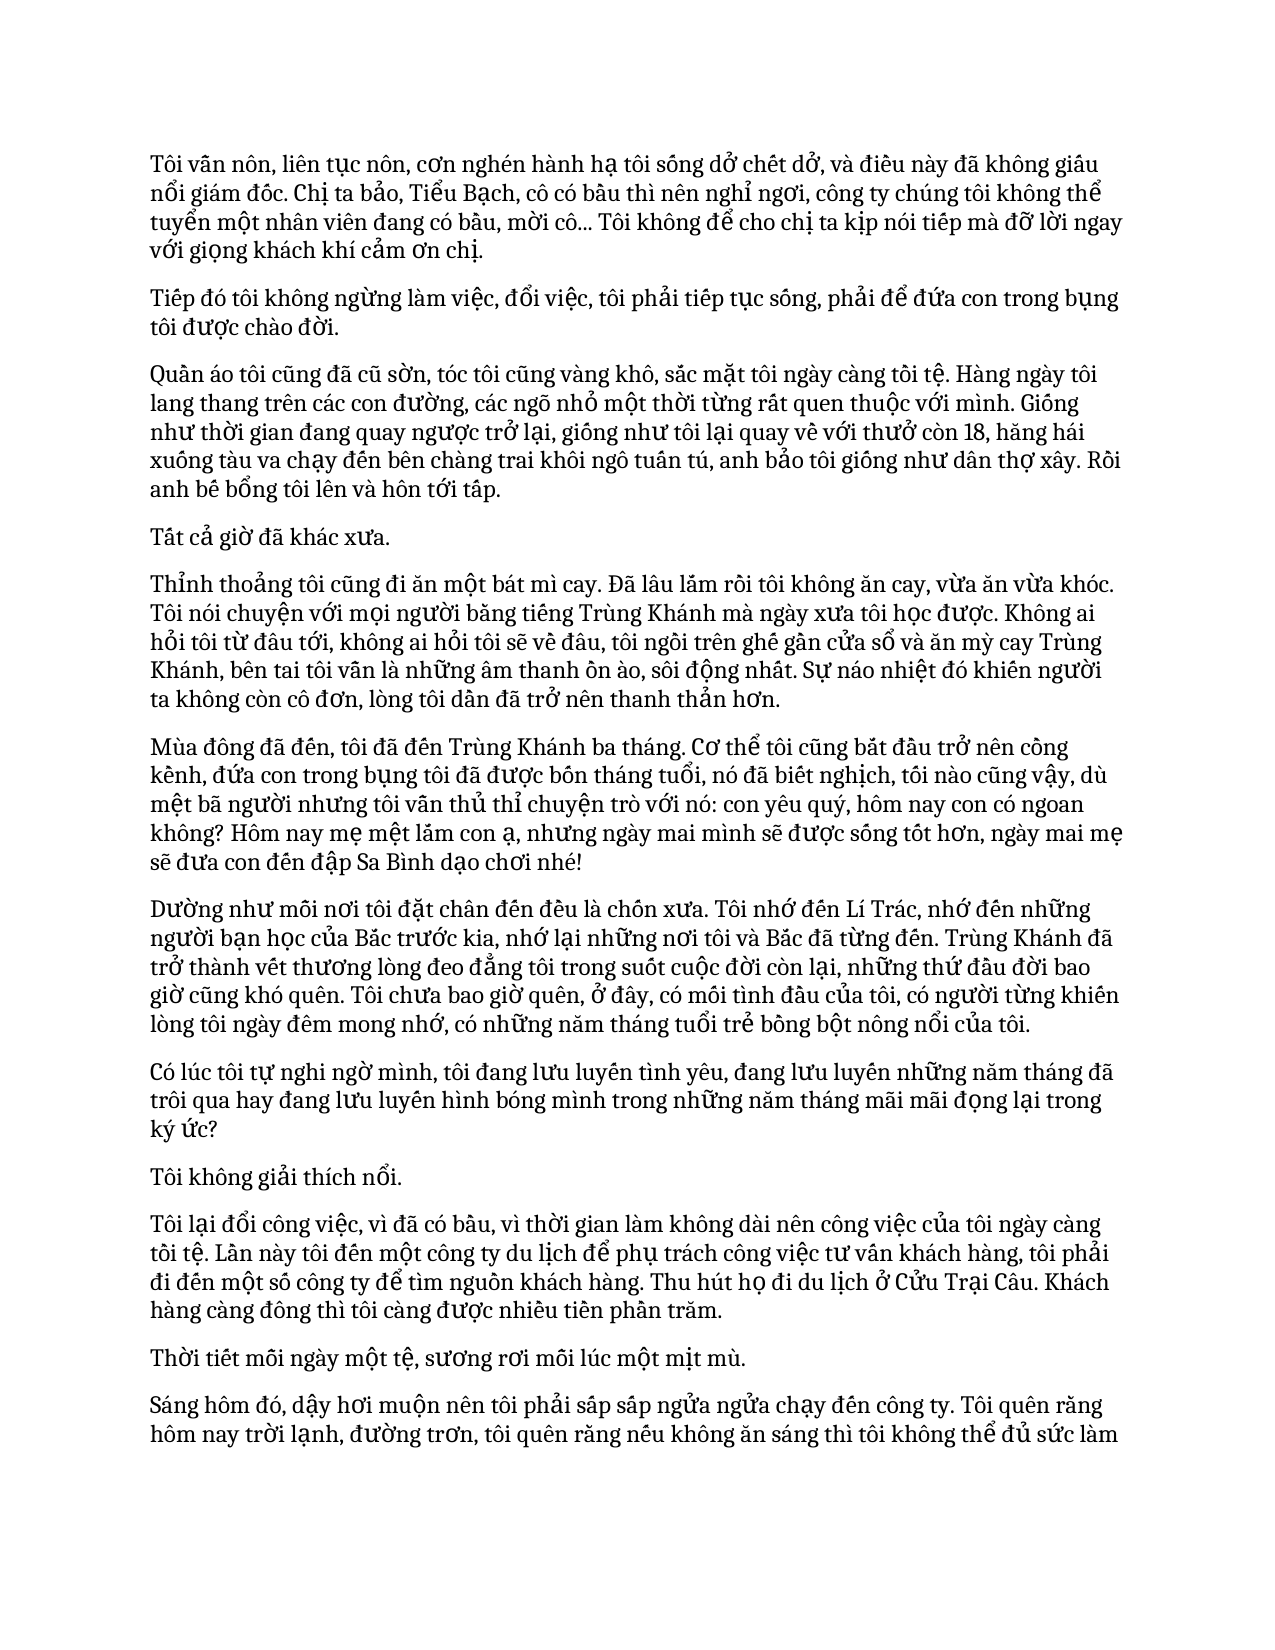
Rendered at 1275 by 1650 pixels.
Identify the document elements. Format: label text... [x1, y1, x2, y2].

text Có lúc tôi tự nghi ngờ mình, tôi đang lưu luyến tình yêu, đang lưu luyến những năm tháng đã trôi qua hay đang lưu luyến hình bóng mình trong những năm tháng mãi mãi đọng lại trong ký ức? [150, 1057, 1125, 1144]
text Tôi vẫn nôn, liên tục nôn, cơn nghén hành hạ tôi sống dở chết dở, và điều này đã không giấu nổi giám đốc. Chị ta bảo, Tiểu Bạch, cô có bầu thì nên nghỉ ngơi, công ty chúng tôi không thể tuyển một nhân viên đang có bầu, mời cô... Tôi không để cho chị ta kịp nói tiếp mà đỡ lời ngay với giọng khách khí cảm ơn chị. [150, 150, 1125, 265]
text Tất cả giờ đã khác xưa. [150, 522, 1125, 551]
text Tôi lại đổi công việc, vì đã có bầu, vì thời gian làm không dài nên công việc của tôi ngày càng tồi tệ. Lần này tôi đến một công ty du lịch để phụ trách công việc tư vấn khách hàng, tôi phải đi đến một số công ty để tìm nguồn khách hàng. Thu hút họ đi du lịch ở Cửu Trại Câu. Khách hàng càng đông thì tôi càng được nhiều tiền phần trăm. [150, 1210, 1125, 1325]
text Thời tiết mỗi ngày một tệ, sương rơi mỗi lúc một mịt mù. [150, 1344, 1125, 1372]
text Thỉnh thoảng tôi cũng đi ăn một bát mì cay. Đã lâu lắm rồi tôi không ăn cay, vừa ăn vừa khóc. Tôi nói chuyện với mọi người bằng tiếng Trùng Khánh mà ngày xưa tôi học được. Không ai hỏi tôi từ đâu tới, không ai hỏi tôi sẽ về đâu, tôi ngồi trên ghế gần cửa sổ và ăn mỳ cay Trùng Khánh, bên tai tôi vẫn là những âm thanh ồn ào, sôi động nhất. Sự náo nhiệt đó khiến người ta không còn cô đơn, lòng tôi dần đã trở nên thanh thản hơn. [150, 570, 1125, 714]
text Dường như mỗi nơi tôi đặt chân đến đều là chốn xưa. Tôi nhớ đến Lí Trác, nhớ đến những người bạn học của Bắc trước kia, nhớ lại những nơi tôi và Bắc đã từng đến. Trùng Khánh đã trở thành vết thương lòng đeo đẳng tôi trong suốt cuộc đời còn lại, những thứ đầu đời bao giờ cũng khó quên. Tôi chưa bao giờ quên, ở đây, có mối tình đầu của tôi, có người từng khiến lòng tôi ngày đêm mong nhớ, có những năm tháng tuổi trẻ bồng bột nông nổi của tôi. [150, 895, 1125, 1039]
text Mùa đông đã đến, tôi đã đến Trùng Khánh ba tháng. Cơ thể tôi cũng bắt đầu trở nên cồng kềnh, đứa con trong bụng tôi đã được bốn tháng tuổi, nó đã biết nghịch, tối nào cũng vậy, dù mệt bã người nhưng tôi vẫn thủ thỉ chuyện trò với nó: con yêu quý, hôm nay con có ngoan không? Hôm nay mẹ mệt lắm con ạ, nhưng ngày mai mình sẽ được sống tốt hơn, ngày mai mẹ sẽ đưa con đến đập Sa Bình dạo chơi nhé! [150, 732, 1125, 876]
text Quần áo tôi cũng đã cũ sờn, tóc tôi cũng vàng khô, sắc mặt tôi ngày càng tồi tệ. Hàng ngày tôi lang thang trên các con đường, các ngõ nhỏ một thời từng rất quen thuộc với mình. Giống như thời gian đang quay ngược trở lại, giống như tôi lại quay về với thưở còn 18, hăng hái xuống tàu va chạy đến bên chàng trai khôi ngô tuấn tú, anh bảo tôi giống như dân thợ xây. Rồi anh bế bổng tôi lên và hôn tới tấp. [150, 360, 1125, 504]
text Tiếp đó tôi không ngừng làm việc, đổi việc, tôi phải tiếp tục sống, phải để đứa con trong bụng tôi được chào đời. [150, 284, 1125, 341]
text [150, 1391, 1125, 1449]
text Tôi không giải thích nổi. [150, 1162, 1125, 1191]
